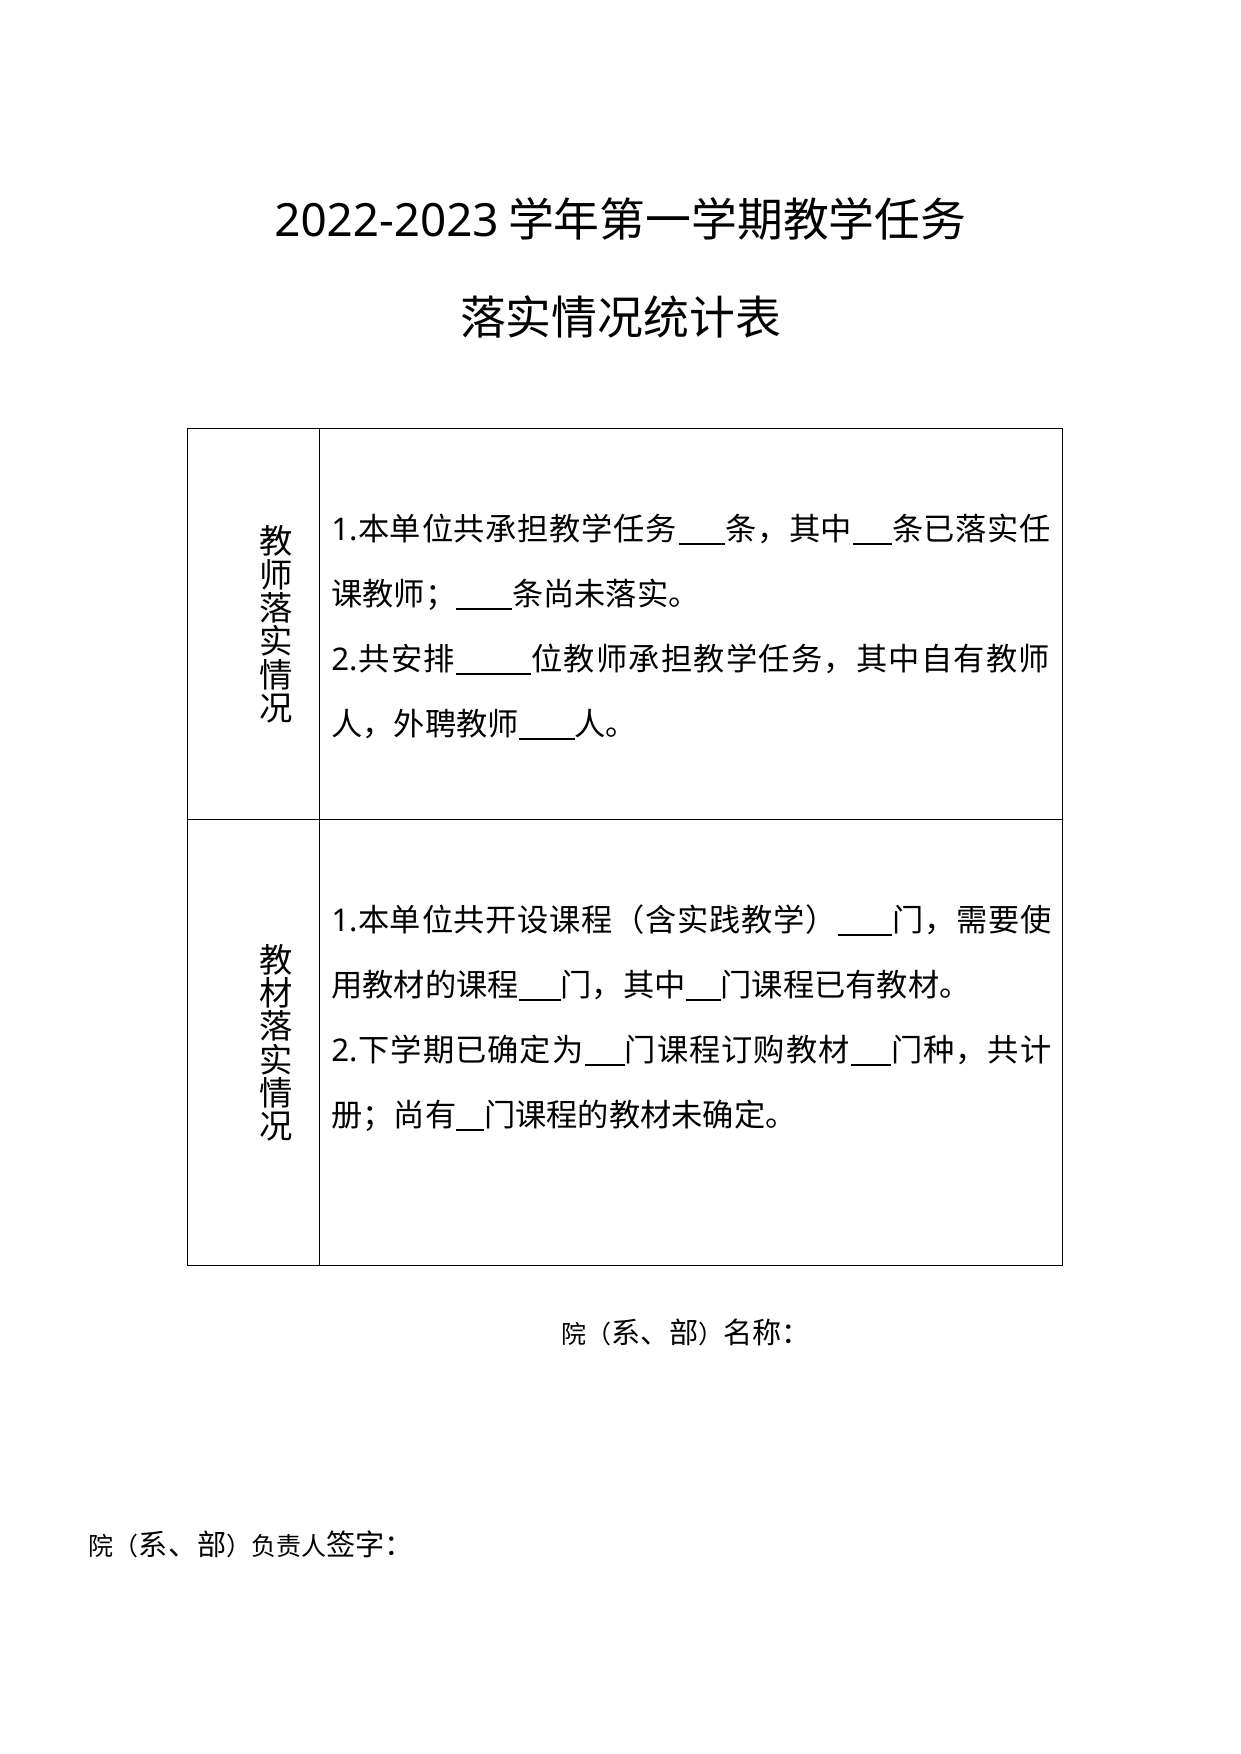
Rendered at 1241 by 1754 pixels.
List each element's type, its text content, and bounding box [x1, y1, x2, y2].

text 2022-2023学年第一学期教学任务 [187, 168, 1053, 266]
text 院（系、部）负责人签字： [187, 1510, 1053, 1575]
table_cell 1.本单位共开设课程（含实践教学） 门，需要使用教材的课程 门，其中 门课程已有教材。 2.下学期已确定为 门课程订购教材 门种，共计 册；尚有 门课程的教材未确定。 [320, 820, 1062, 1264]
text 落实情况统计表 [187, 266, 1053, 363]
table_cell 教材落实情况 [188, 820, 319, 1264]
table_header 教师落实情况 [188, 429, 319, 819]
table_header 1.本单位共承担教学任务 条，其中 条已落实任课教师； 条尚未落实。 2.共安排 位教师承担教学任务，其中自有教师 人，外聘教师 人。 [320, 429, 1062, 819]
text 院（系、部）名称： [187, 1298, 1053, 1363]
